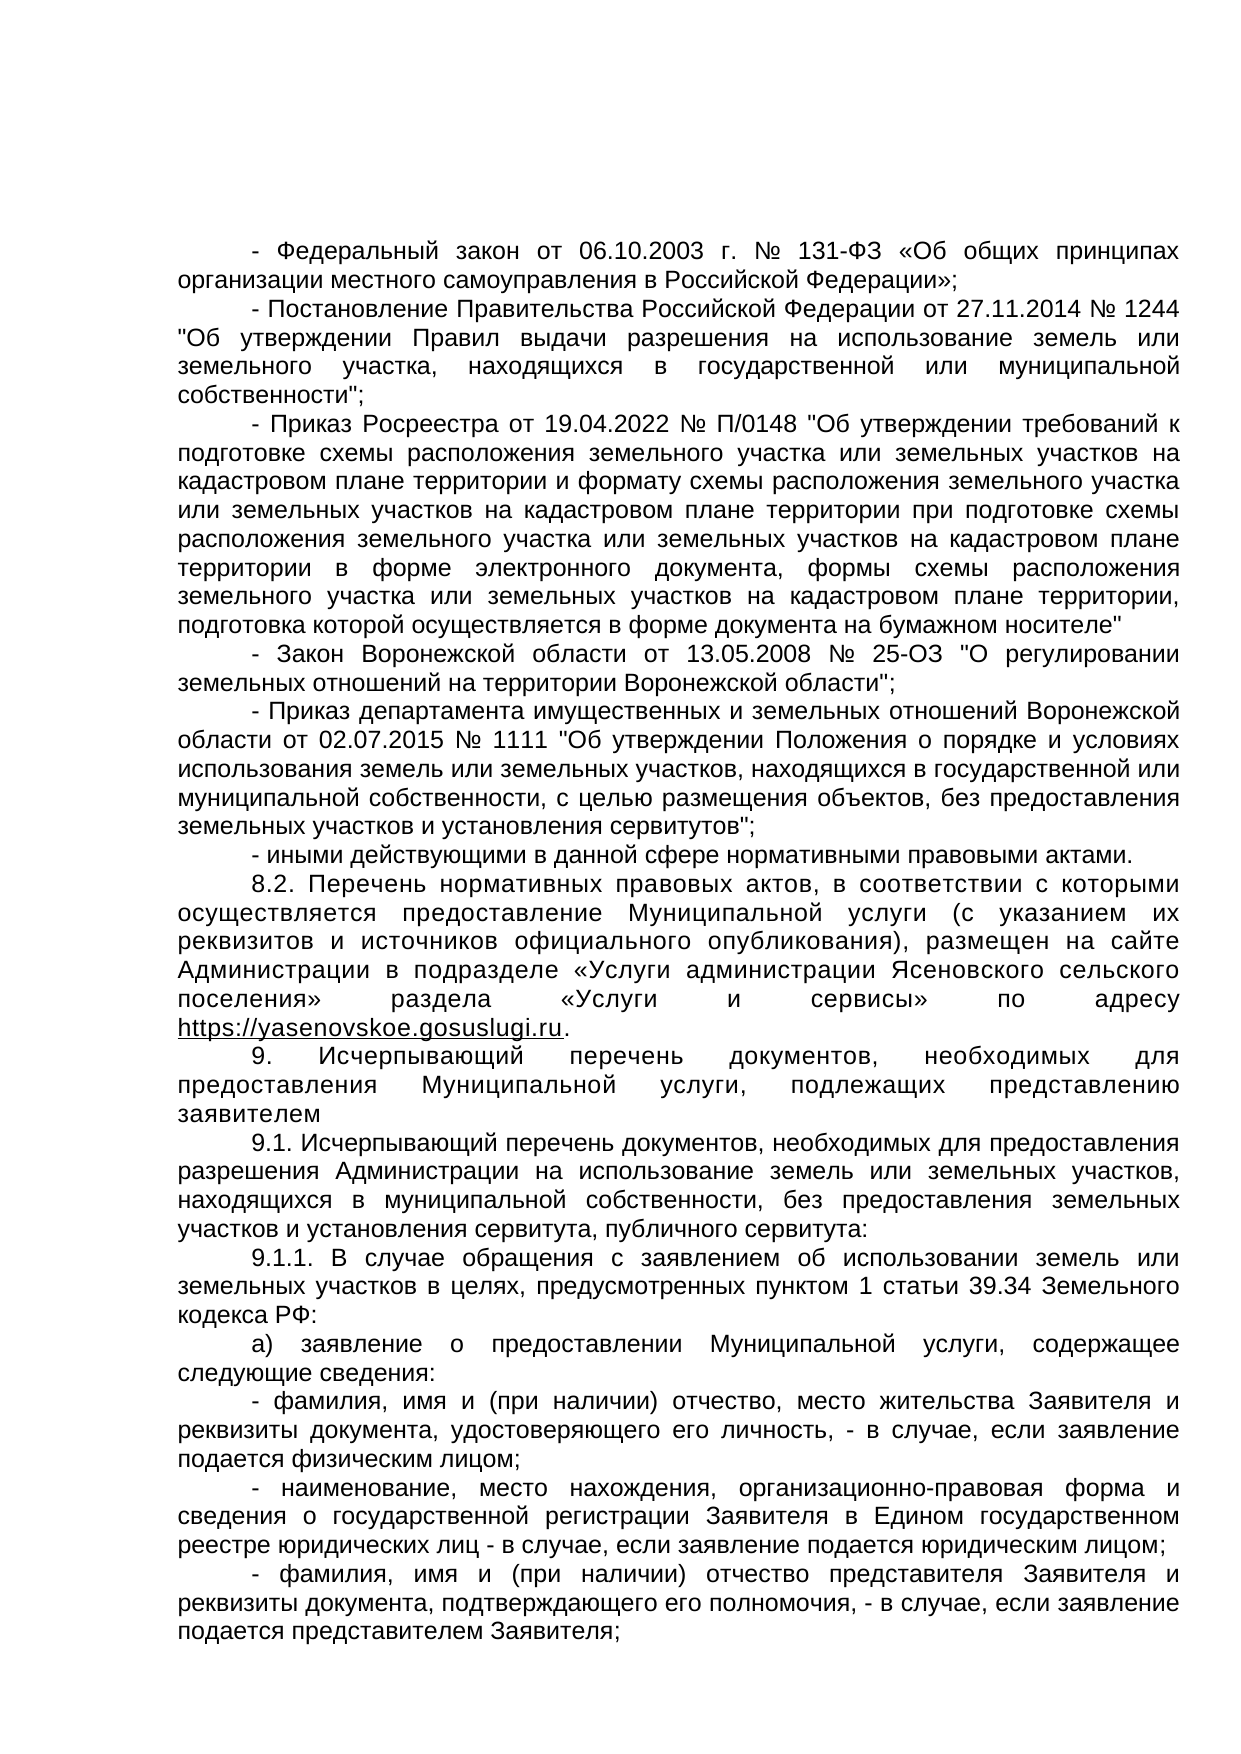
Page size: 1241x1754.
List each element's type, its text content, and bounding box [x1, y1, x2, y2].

text а) заявление о предоставлении Муниципальной услуги, содержащее следующие сведения: [177, 1329, 1181, 1386]
text 8.2. Перечень нормативных правовых актов, в соответствии с которыми осуществляется предоставление Муниципальной услуги (с указанием их реквизитов и источников официального опубликования), размещен на сайте Администрации в подразделе «Услуги администрации Ясеновского сельского поселения» раздела «Услуги и сервисы» по адресу https://yasenovskoe.gosuslugi.ru. [177, 869, 1181, 1041]
list - наименование, место нахождения, организационно-правовая форма и сведения о государственной регистрации Заявителя в Едином государственном реестре юридических лиц - в случае, если заявление подается юридическим лицом; [177, 1472, 1181, 1559]
text - Закон Воронежской области от 13.05.2008 № 25-ОЗ "О регулировании земельных отношений на территории Воронежской области"; [177, 639, 1181, 696]
text - иными действующими в данной сфере нормативными правовыми актами. [177, 840, 1181, 869]
text - Постановление Правительства Российской Федерации от 27.11.2014 № 1244 "Об утверждении Правил выдачи разрешения на использование земель или земельного участка, находящихся в государственной или муниципальной собственности"; [177, 294, 1181, 409]
list - фамилия, имя и (при наличии) отчество, место жительства Заявителя и реквизиты документа, удостоверяющего его личность, - в случае, если заявление подается физическим лицом; [177, 1386, 1181, 1472]
text 9.1. Исчерпывающий перечень документов, необходимых для предоставления разрешения Администрации на использование земель или земельных участков, находящихся в муниципальной собственности, без предоставления земельных участков и установления сервитута, публичного сервитута: [177, 1127, 1181, 1242]
text - Приказ Росреестра от 19.04.2022 № П/0148 "Об утверждении требований к подготовке схемы расположения земельного участка или земельных участков на кадастровом плане территории и формату схемы расположения земельного участка или земельных участков на кадастровом плане территории при подготовке схемы расположения земельного участка или земельных участков на кадастровом плане территории в форме электронного документа, формы схемы расположения земельного участка или земельных участков на кадастровом плане территории, подготовка которой осуществляется в форме документа на бумажном носителе" [177, 409, 1181, 639]
text 9.1.1. В случае обращения с заявлением об использовании земель или земельных участков в целях, предусмотренных пунктом 1 статьи 39.34 Земельного кодекса РФ: [177, 1242, 1181, 1329]
text 9. Исчерпывающий перечень документов, необходимых для предоставления Муниципальной услуги, подлежащих представлению заявителем [177, 1041, 1181, 1127]
text - Приказ департамента имущественных и земельных отношений Воронежской области от 02.07.2015 № 1111 "Об утверждении Положения о порядке и условиях использования земель или земельных участков, находящихся в государственной или муниципальной собственности, с целью размещения объектов, без предоставления земельных участков и установления сервитутов"; [177, 696, 1181, 840]
list - фамилия, имя и (при наличии) отчество представителя Заявителя и реквизиты документа, подтверждающего его полномочия, - в случае, если заявление подается представителем Заявителя; [177, 1559, 1181, 1645]
text - Федеральный закон от 06.10.2003 г. № 131-ФЗ «Об общих принципах организации местного самоуправления в Российской Федерации»; [177, 236, 1181, 294]
